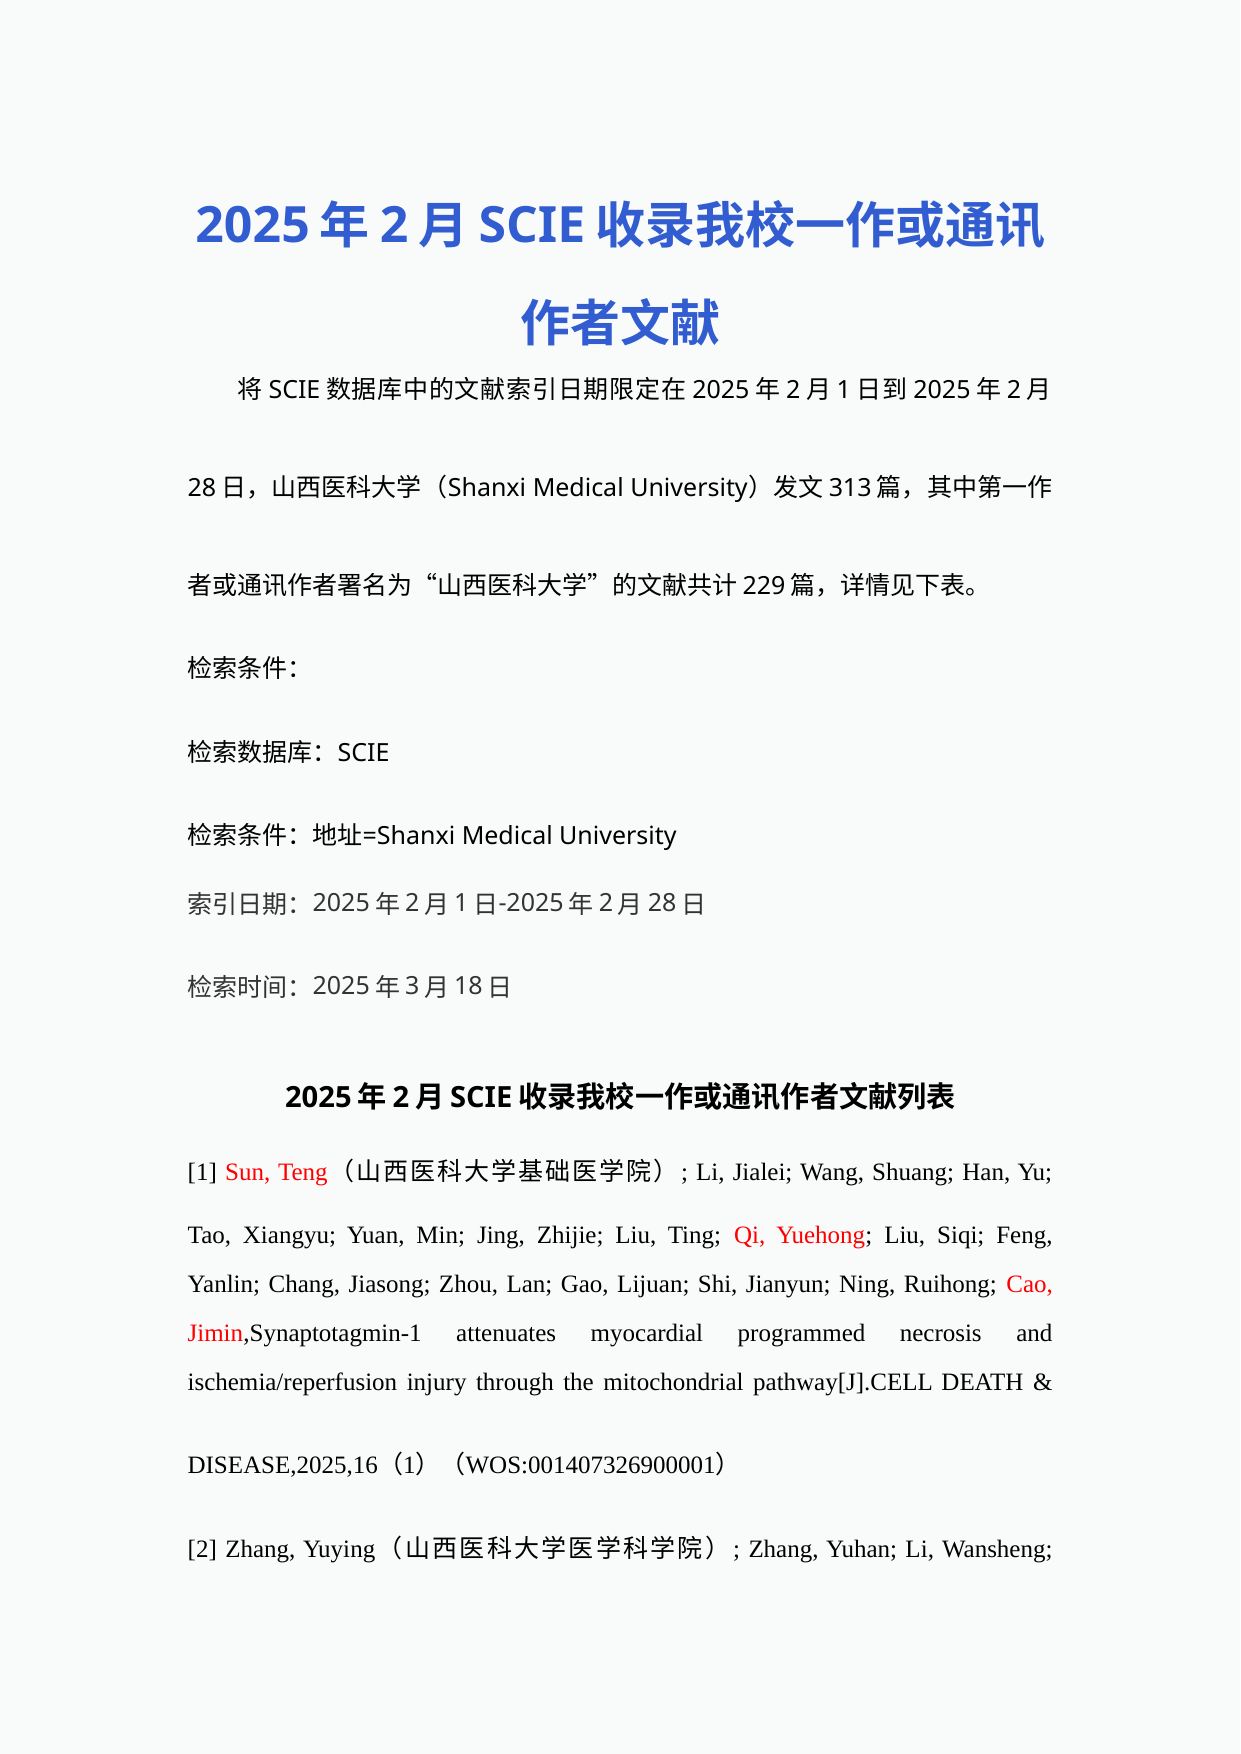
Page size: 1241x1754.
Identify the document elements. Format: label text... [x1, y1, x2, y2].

text 检索数据库：SCIE [187, 718, 1053, 783]
text 检索时间：2025年3月18日 [187, 968, 1053, 1033]
text 2025年2月SCIE收录我校一作或通讯作者文献列表 [187, 1051, 1053, 1116]
text 2025年2月SCIE收录我校一作或通讯作者文献 [187, 160, 1053, 355]
text 将SCIE数据库中的文献索引日期限定在2025年2月1日到2025年2月28日，山西医科大学（Shanxi Medical University）发文313篇，其中第一作者或通讯作者署名为“山西医科大学”的文献共计229篇，详情见下表。 [187, 355, 1053, 616]
text [1] Sun, Teng（山西医科大学基础医学院）; Li, Jialei; Wang, Shuang; Han, Yu; Tao, Xiangyu; Yuan, Min; Jing, Zhijie; Liu, Ting; Qi, Yuehong; Liu, Siqi; Feng, Yanlin; Chang, Jiasong; Zhou, Lan; Gao, Lijuan; Shi, Jianyun; Ning, Ruihong; Cao, Jimin,Synaptotagmin-1 attenuates myocardial programmed necrosis and ischemia/reperfusion injury through the mitochondrial pathway[J].CELL DEATH & DISEASE,2025,16（1）（WOS:001407326900001） [187, 1137, 1053, 1496]
text 检索条件：地址=Shanxi Medical University [187, 801, 1053, 866]
text 索引日期：2025年2月1日-2025年2月28日 [187, 884, 1053, 949]
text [187, 1514, 1053, 1579]
text 检索条件： [187, 634, 1053, 699]
